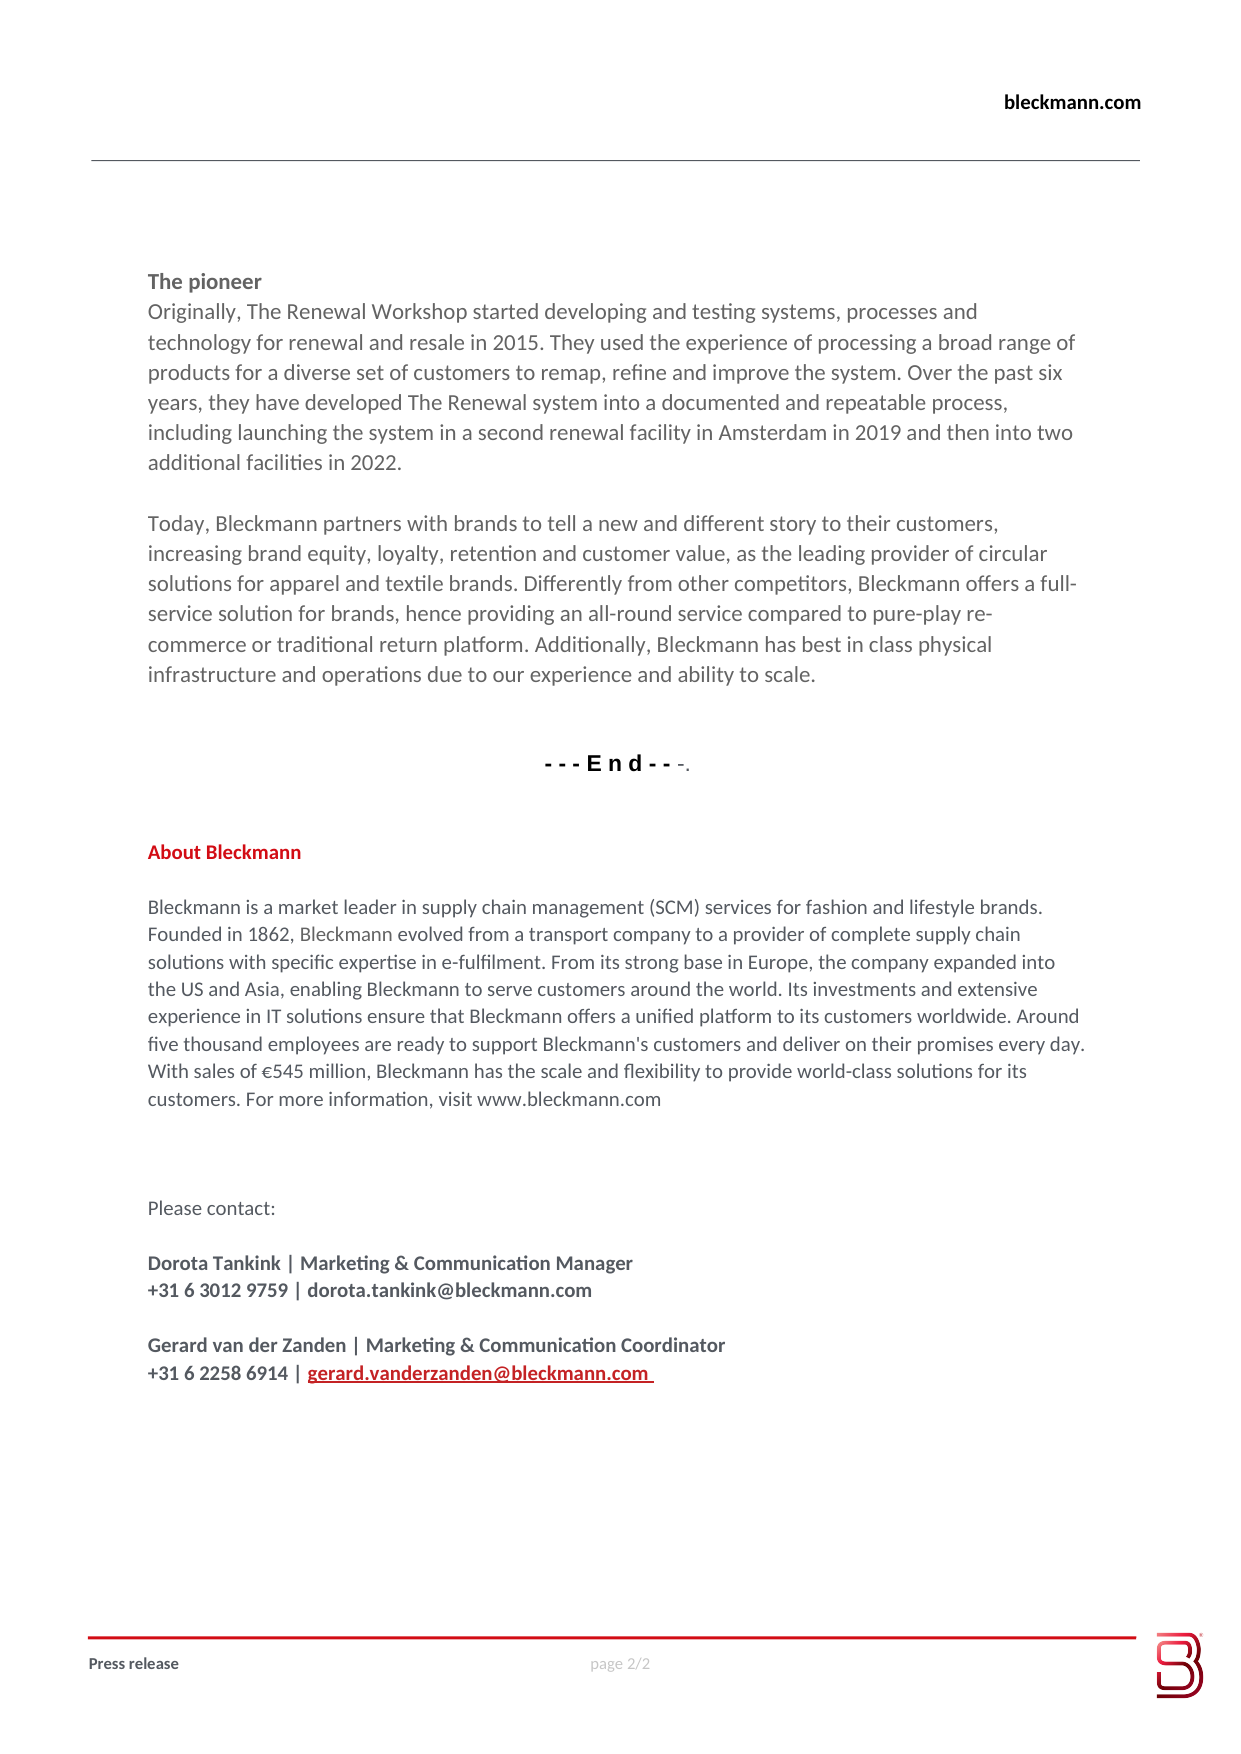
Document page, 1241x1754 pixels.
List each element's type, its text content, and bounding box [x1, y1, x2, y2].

picture [1119, 1602, 1241, 1729]
text Originally, The Renewal Workshop started developing and testing systems, processes and technology for renewal and resale in 2015. They used the experience of processing a broad range of products for a diverse set of customers to remap, refine and improve the system. Over the past six years, they have developed The Renewal system into a documented and repeatable process, including launching the system in a second renewal facility in Amsterdam in 2019 and then into two additional facilities in 2022. [148, 297, 1087, 476]
text Gerard van der Zanden | Marketing & Communication Coordinator [148, 1332, 1087, 1358]
text Dorota Tankink | Marketing & Communication Manager [148, 1250, 1087, 1276]
text +31 6 3012 9759 | dorota.tankink@bleckmann.com [148, 1278, 1087, 1303]
text +31 6 2258 6914 | gerard.vanderzanden@bleckmann.com [148, 1360, 1087, 1385]
text Founded in 1862, Bleckmann evolved from a transport company to a provider of complete supply chain solutions with specific expertise in e-fulfilment. From its strong base in Europe, the company expanded into the US and Asia, enabling Bleckmann to serve customers around the world. Its investments and extensive experience in IT solutions ensure that Bleckmann offers a unified platform to its customers worldwide. Around five thousand employees are ready to support Bleckmann's customers and deliver on their promises every day. With sales of €545 million, Bleckmann has the scale and flexibility to provide world-class solutions for its customers. For more information, visit www.bleckmann.com [148, 921, 1087, 1111]
text Bleckmann is a market leader in supply chain management (SCM) services for fashion and lifestyle brands. [148, 894, 1087, 919]
text Please contact: [148, 1195, 1087, 1221]
text The pioneer [148, 267, 1087, 295]
text About Bleckmann [148, 839, 1087, 865]
text - - - E n d - - -. [148, 720, 1087, 777]
text Today, Bleckmann partners with brands to tell a new and different story to their customers, increasing brand equity, loyalty, retention and customer value, as the leading provider of circular solutions for apparel and textile brands. Differently from other competitors, Bleckmann offers a full-service solution for brands, hence providing an all-round service compared to pure-play re-commerce or traditional return platform. Additionally, Bleckmann has best in class physical infrastructure and operations due to our experience and ability to scale. [148, 509, 1087, 688]
